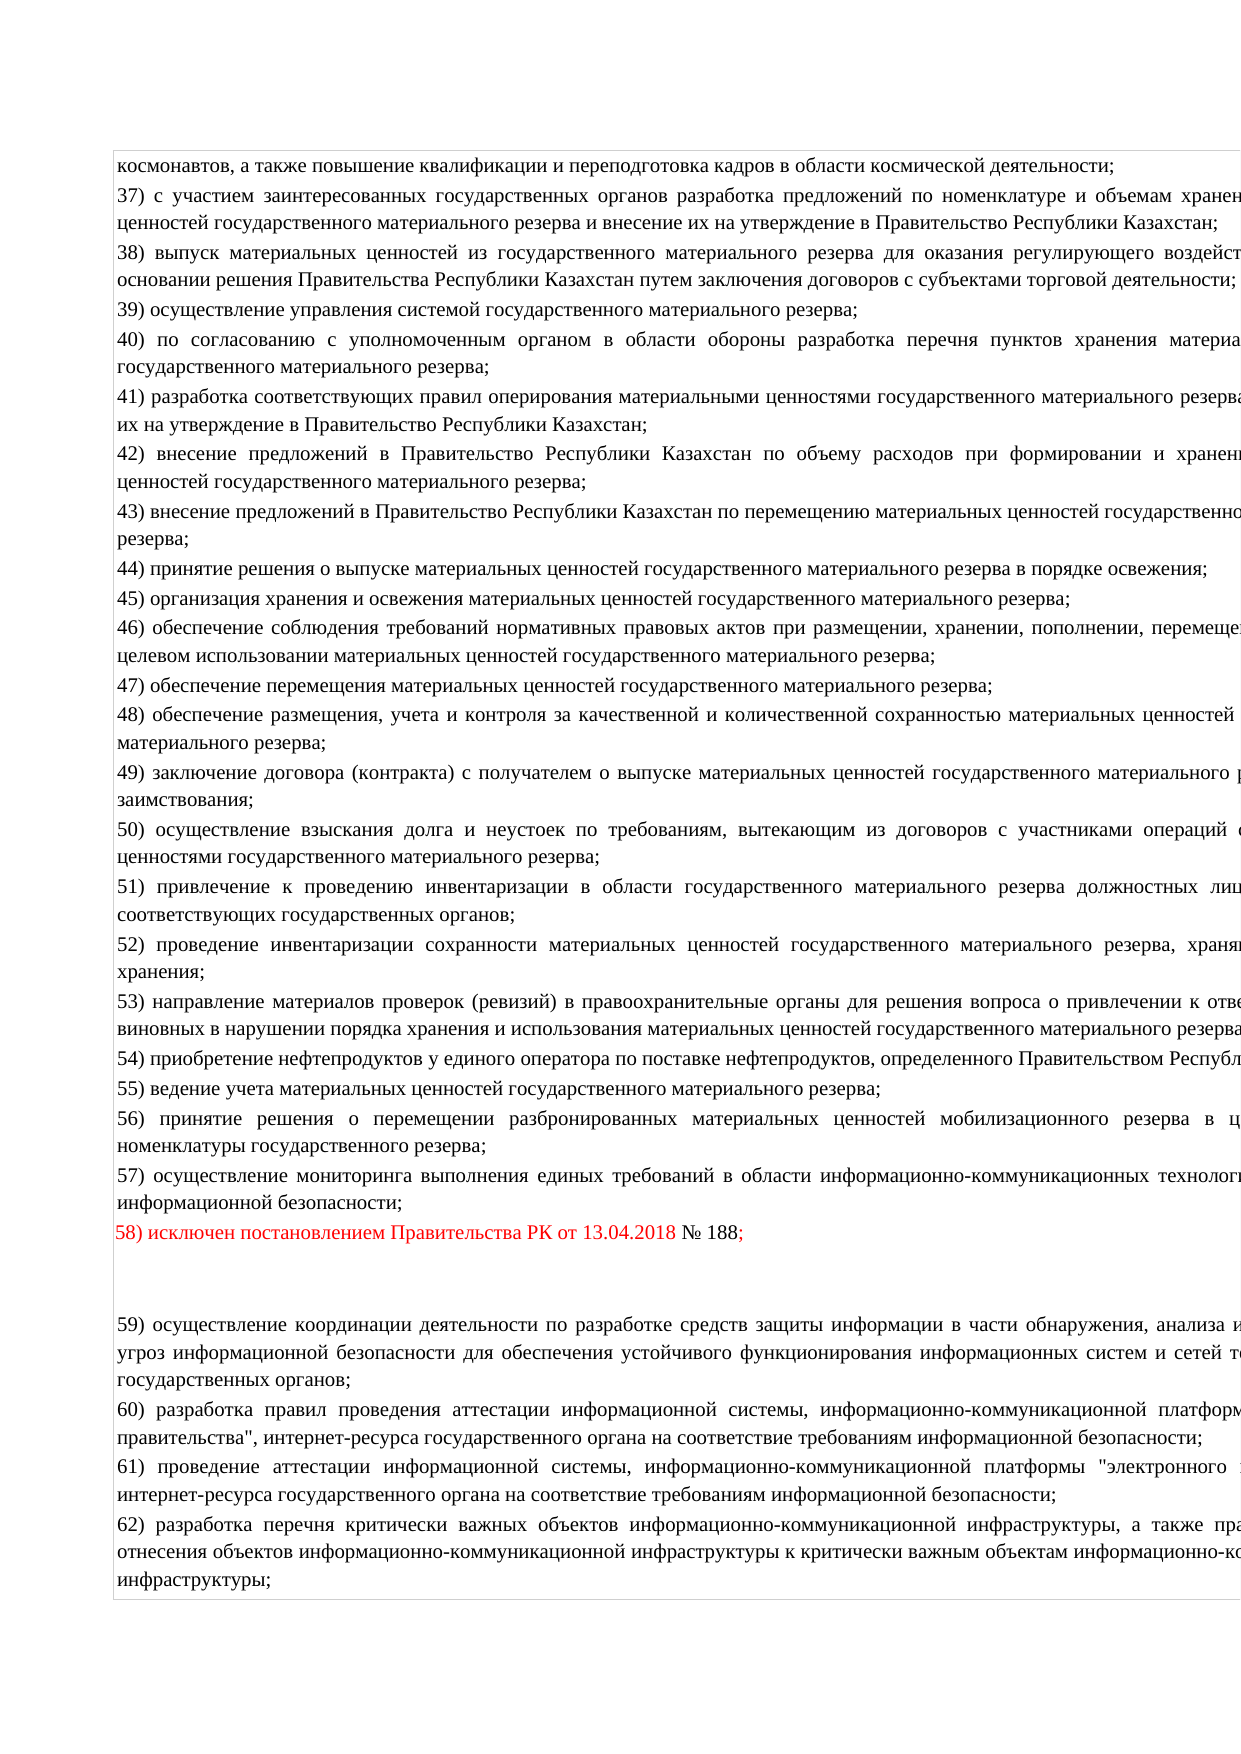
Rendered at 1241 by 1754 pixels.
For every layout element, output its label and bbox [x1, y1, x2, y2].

table_header [114, 151, 1240, 1598]
